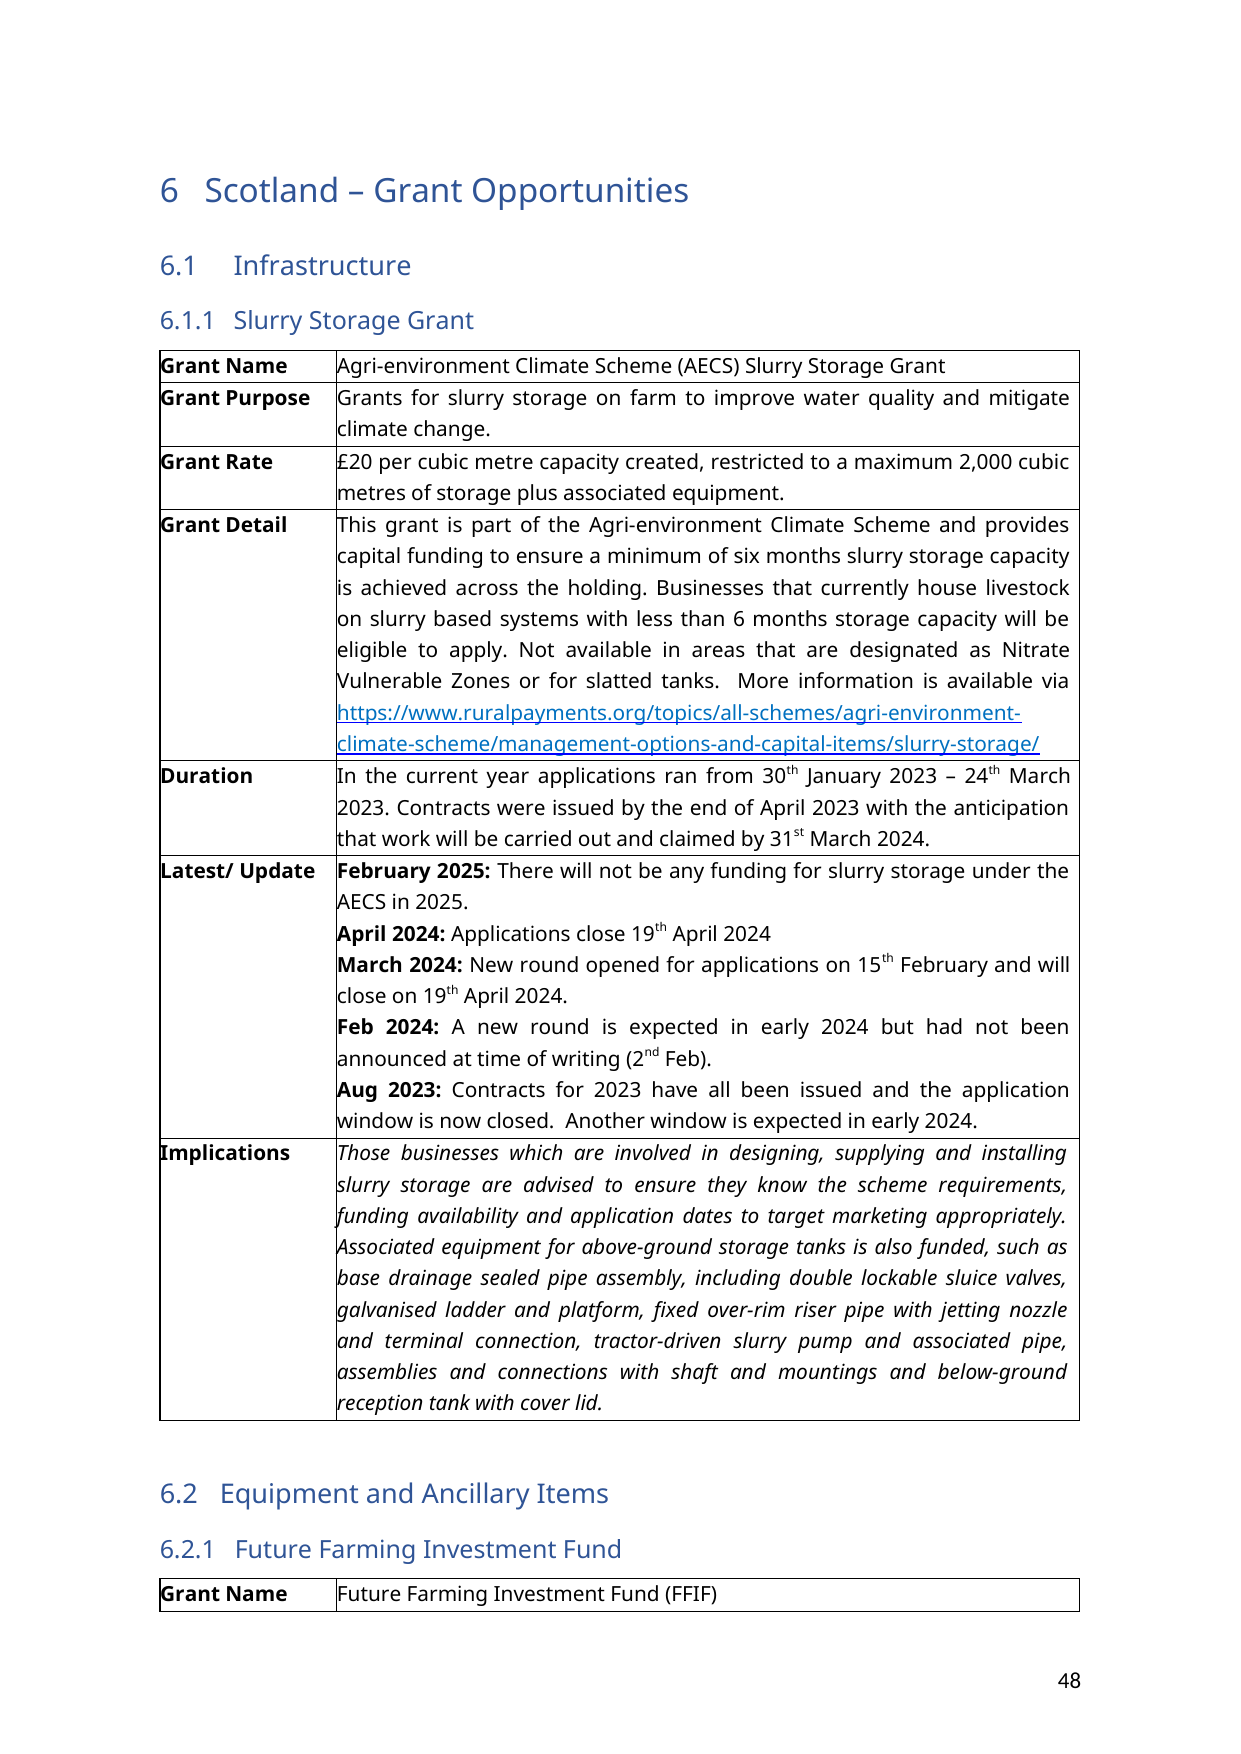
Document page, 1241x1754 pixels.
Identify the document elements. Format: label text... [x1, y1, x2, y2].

table_cell Grant Detail [161, 510, 336, 760]
table_header Grant Name [161, 351, 336, 382]
table_cell Grants for slurry storage on farm to improve water quality and mitigate climate change. [337, 383, 1079, 446]
table_cell In the current year applications ran from 30th January 2023 – 24th March 2023. Contracts were issued by the end of April 2023 with the anticipation that work will be carried out and claimed by 31st March 2024. [337, 761, 1079, 855]
table_cell February 2025: There will not be any funding for slurry storage under the AECS in 2025. April 2024: Applications close 19th April 2024 March 2024: New round opened for applications on 15th February and will close on 19th April 2024. Feb 2024: A new round is expected in early 2024 but had not been announced at time of writing (2nd Feb). Aug 2023: Contracts for 2023 have all been issued and the application window is now closed. Another window is expected in early 2024. [337, 856, 1079, 1137]
table_cell Grant Purpose [161, 383, 336, 446]
table_header Agri-environment Climate Scheme (AECS) Slurry Storage Grant [337, 351, 1079, 382]
table_cell Grant Rate [161, 447, 336, 509]
subtitle Slurry Storage Grant [159, 303, 1081, 337]
table_cell £20 per cubic metre capacity created, restricted to a maximum 2,000 cubic metres of storage plus associated equipment. [337, 447, 1079, 509]
table_header Grant Name [161, 1579, 336, 1611]
subtitle Infrastructure [159, 246, 1081, 283]
table_cell Latest/ Update [161, 856, 336, 1137]
table_cell This grant is part of the Agri-environment Climate Scheme and provides capital funding to ensure a minimum of six months slurry storage capacity is achieved across the holding. Businesses that currently house livestock on slurry based systems with less than 6 months storage capacity will be eligible to apply. Not available in areas that are designated as Nitrate Vulnerable Zones or for slatted tanks. More information is available via https://www.ruralpayments.org/topics/all-schemes/agri-environment-climate-scheme/management-options-and-capital-items/slurry-storage/ [337, 510, 1079, 760]
table_header Future Farming Investment Fund (FFIF) [337, 1579, 1079, 1611]
table_cell Duration [161, 761, 336, 855]
table_cell Those businesses which are involved in designing, supplying and installing slurry storage are advised to ensure they know the scheme requirements, funding availability and application dates to target marketing appropriately. Associated equipment for above-ground storage tanks is also funded, such as base drainage sealed pipe assembly, including double lockable sluice valves, galvanised ladder and platform, fixed over-rim riser pipe with jetting nozzle and terminal connection, tractor-driven slurry pump and associated pipe, assemblies and connections with shaft and mountings and below-ground reception tank with cover lid. [337, 1139, 1079, 1420]
table_cell Implications [161, 1139, 336, 1420]
subtitle Equipment and Ancillary Items [159, 1474, 1081, 1511]
subtitle Future Farming Investment Fund [159, 1531, 1081, 1565]
subtitle Scotland – Grant Opportunities [159, 167, 1081, 212]
